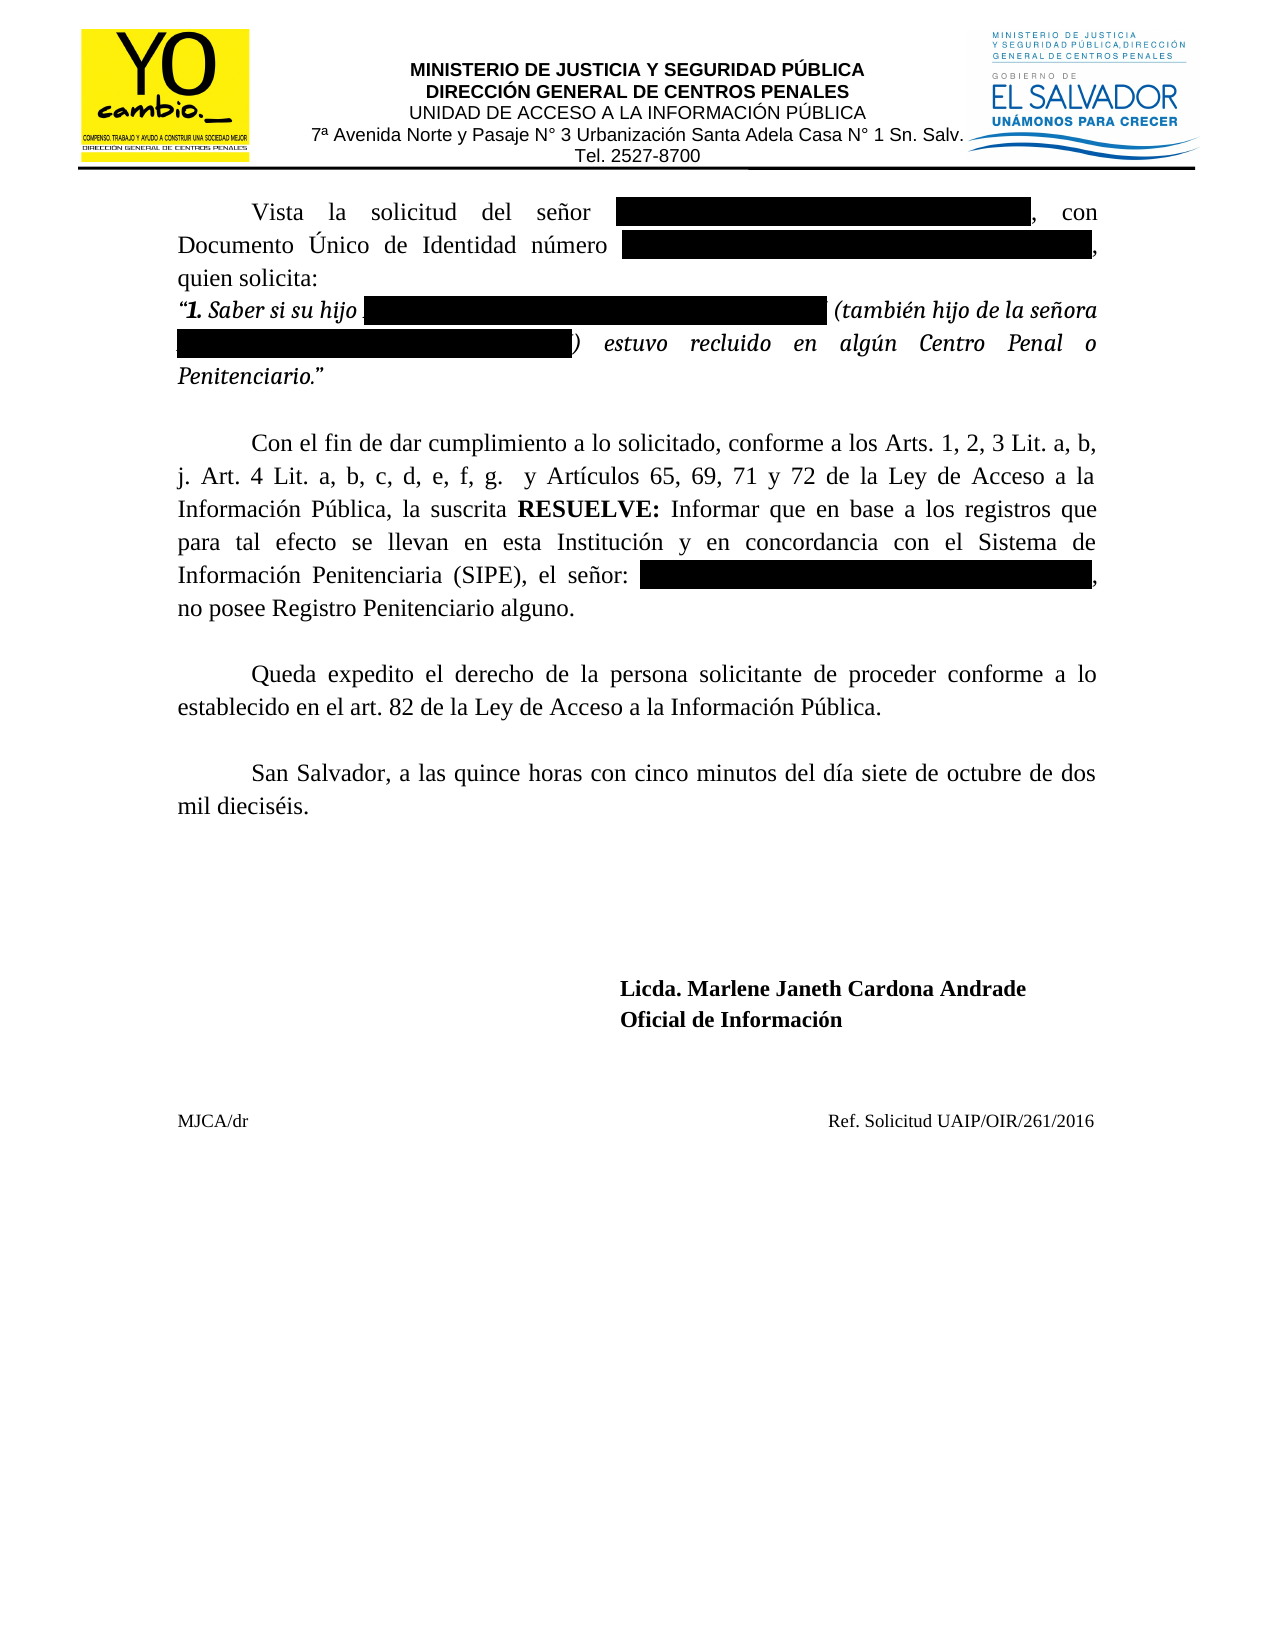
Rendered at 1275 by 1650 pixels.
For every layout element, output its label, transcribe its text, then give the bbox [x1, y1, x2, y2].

text “1. Saber si su hijo XXXXXXXXXXXXXXXXXXXXXXXXXXXXXXXXXX (también hijo de la señora XXXXXXXXXXXXXXXXXXXXXXXXXXXXX) estuvo recluido en algún Centro Penal o Penitenciario.” [177, 296, 1098, 391]
text Queda expedito el derecho de la persona solicitante de proceder conforme a lo establecido en el art. 82 de la Ley de Acceso a la Información Pública. [177, 659, 1098, 721]
text MJCA/dr Ref. Solicitud UAIP/OIR/261/2016 [177, 1110, 1098, 1132]
text San Salvador, a las quince horas con cinco minutos del día siete de octubre de dos mil dieciséis. [177, 758, 1098, 820]
text Oficial de Información [546, 1006, 1098, 1032]
text Licda. Marlene Janeth Cardona Andrade [546, 976, 1098, 1002]
picture [81, 29, 250, 162]
picture [967, 29, 1201, 163]
text Vista la solicitud del señor XXXXXXXXXXXXXXXXXXXXXXX, con Documento Único de Identidad número XXXXXXXXXXXXXXXXXXXXXXXXXX, quien solicita: [177, 197, 1098, 292]
text Con el fin de dar cumplimiento a lo solicitado, conforme a los Arts. 1, 2, 3 Lit. a, b, j. Art. 4 Lit. a, b, c, d, e, f, g. y Artículos 65, 69, 71 y 72 de la Ley de Acceso a la Información Pública, la suscrita RESUELVE: Informar que en base a los registros que para tal efecto se llevan en esta Institución y en concordancia con el Sistema de Información Penitenciaria (SIPE), el señor: XXXXXXXXXXXXXXXXXXXXXXXXX, no posee Registro Penitenciario alguno. [177, 428, 1098, 622]
